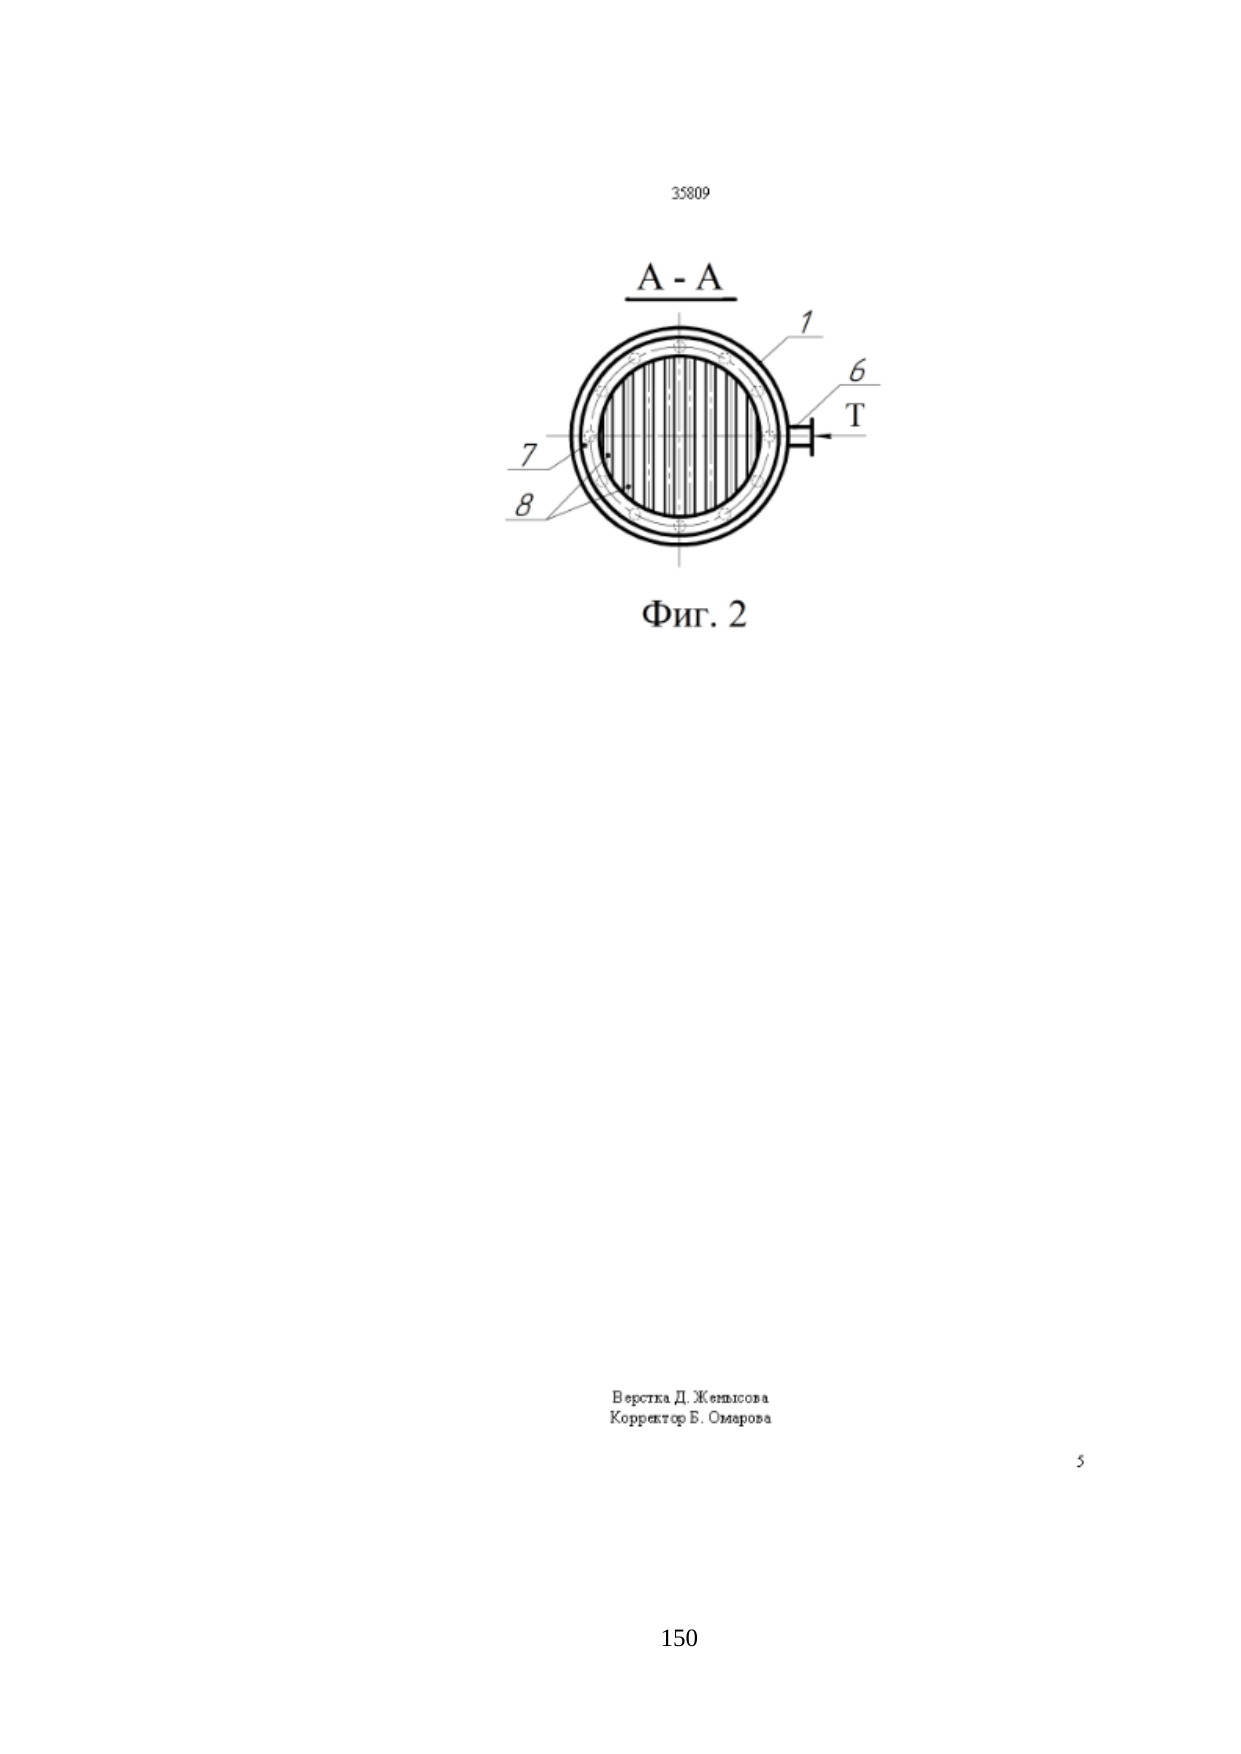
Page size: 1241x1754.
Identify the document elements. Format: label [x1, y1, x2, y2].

picture [177, 118, 1181, 1538]
